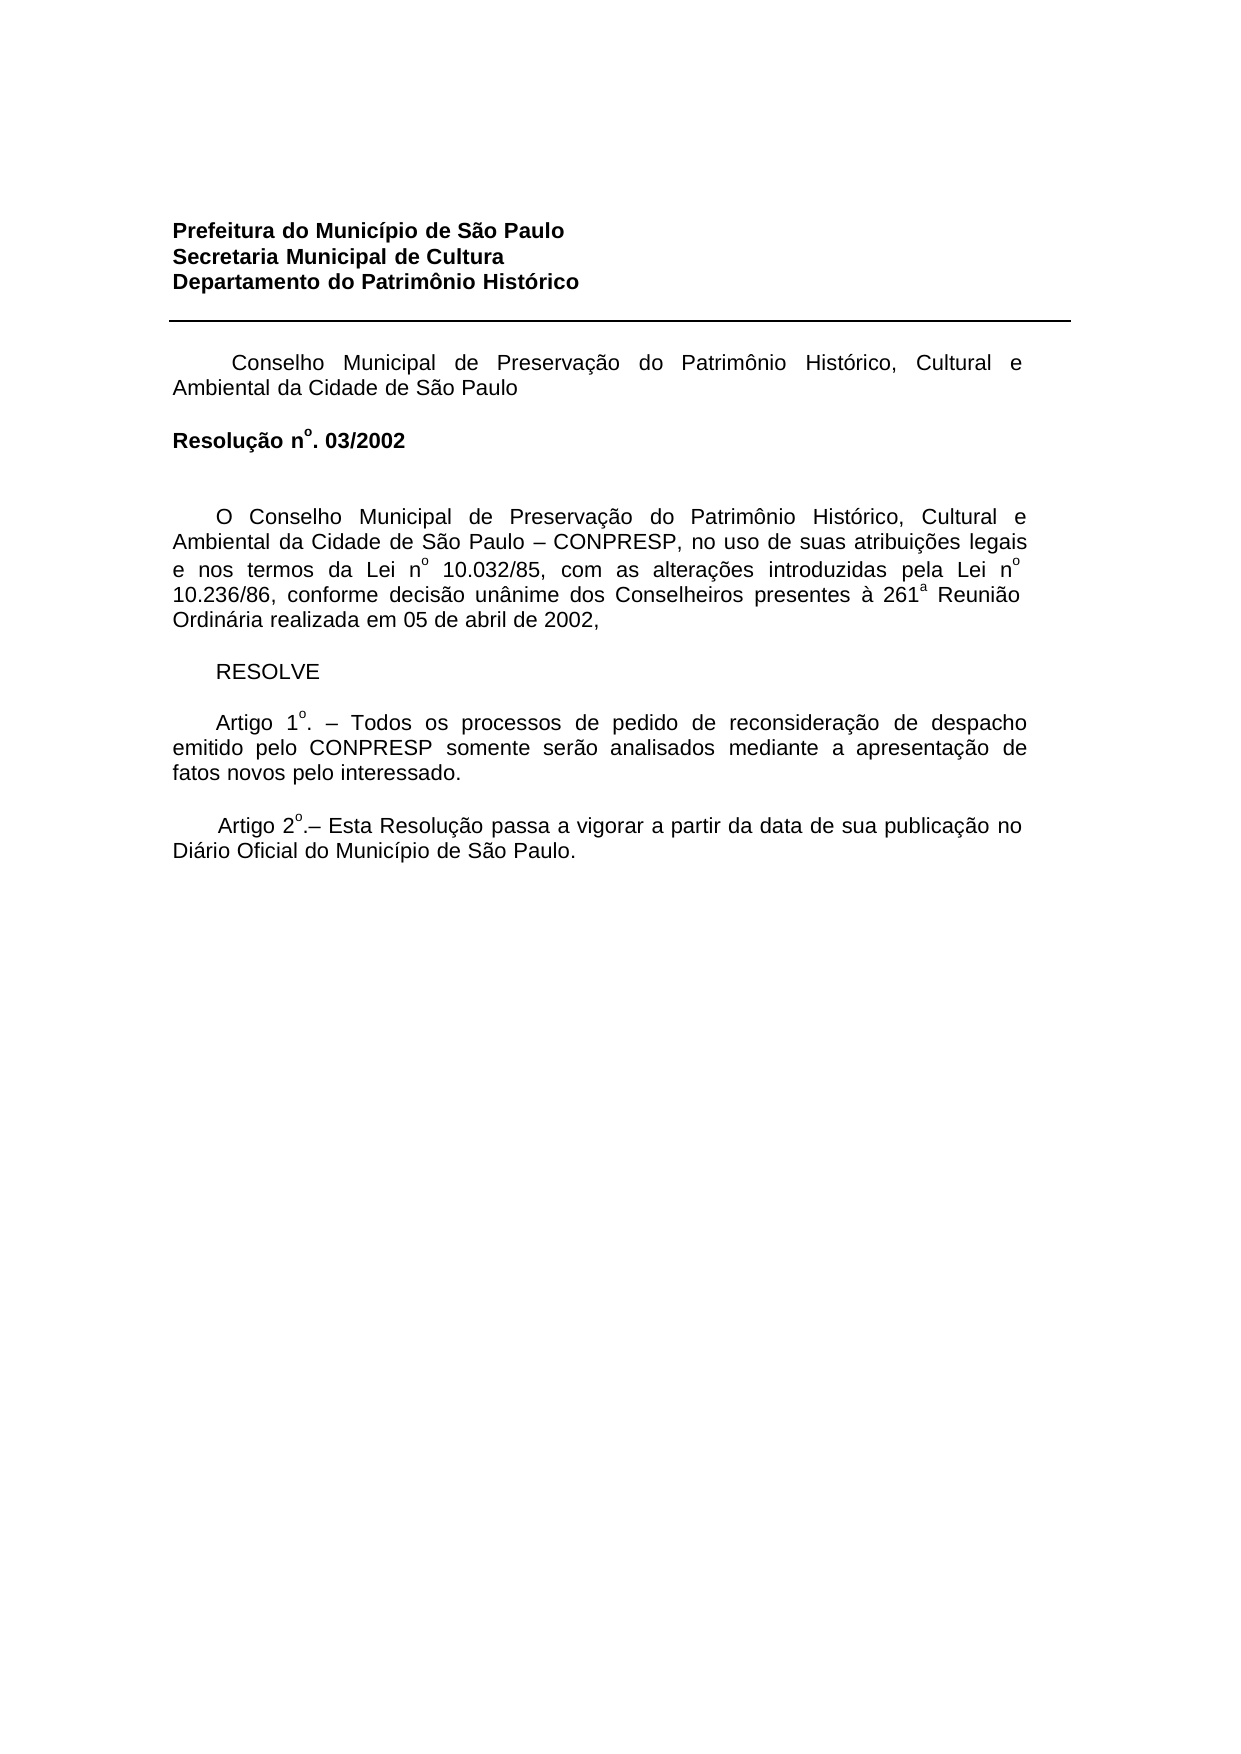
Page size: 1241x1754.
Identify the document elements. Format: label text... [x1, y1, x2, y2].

text 10.236/86, conforme decisão unânime dos Conselheiros presentes à 261a Reunião [172, 582, 1065, 607]
text Diário Oficial do Município de São Paulo. [172, 838, 1065, 863]
text O Conselho Municipal de Preservação do Patrimônio Histórico, Cultural e Ambiental da Cidade de São Paulo – CONPRESP, no uso de suas atribuições legais e nos termos da Lei no 10.032/85, com as alterações introduzidas pela Lei no [172, 505, 1028, 582]
text Conselho Municipal de Preservação do Patrimônio Histórico, Cultural e [226, 349, 1028, 374]
text Ordinária realizada em 05 de abril de 2002, RESOLVE [172, 607, 605, 684]
text Ambiental da Cidade de São Paulo [172, 375, 1065, 400]
text Prefeitura do Município de São Paulo Secretaria Municipal de Cultura Departamento do Patrimônio Histórico [172, 218, 585, 294]
text Artigo 1o. – Todos os processos de pedido de reconsideração de despacho emitido pelo CONPRESP somente serão analisados mediante a apresentação de fatos novos pelo interessado. [172, 711, 1027, 786]
text Resolução no. 03/2002 [172, 424, 1065, 453]
text Artigo 2o.– Esta Resolução passa a vigorar a partir da data de sua publicação no [211, 809, 1028, 838]
